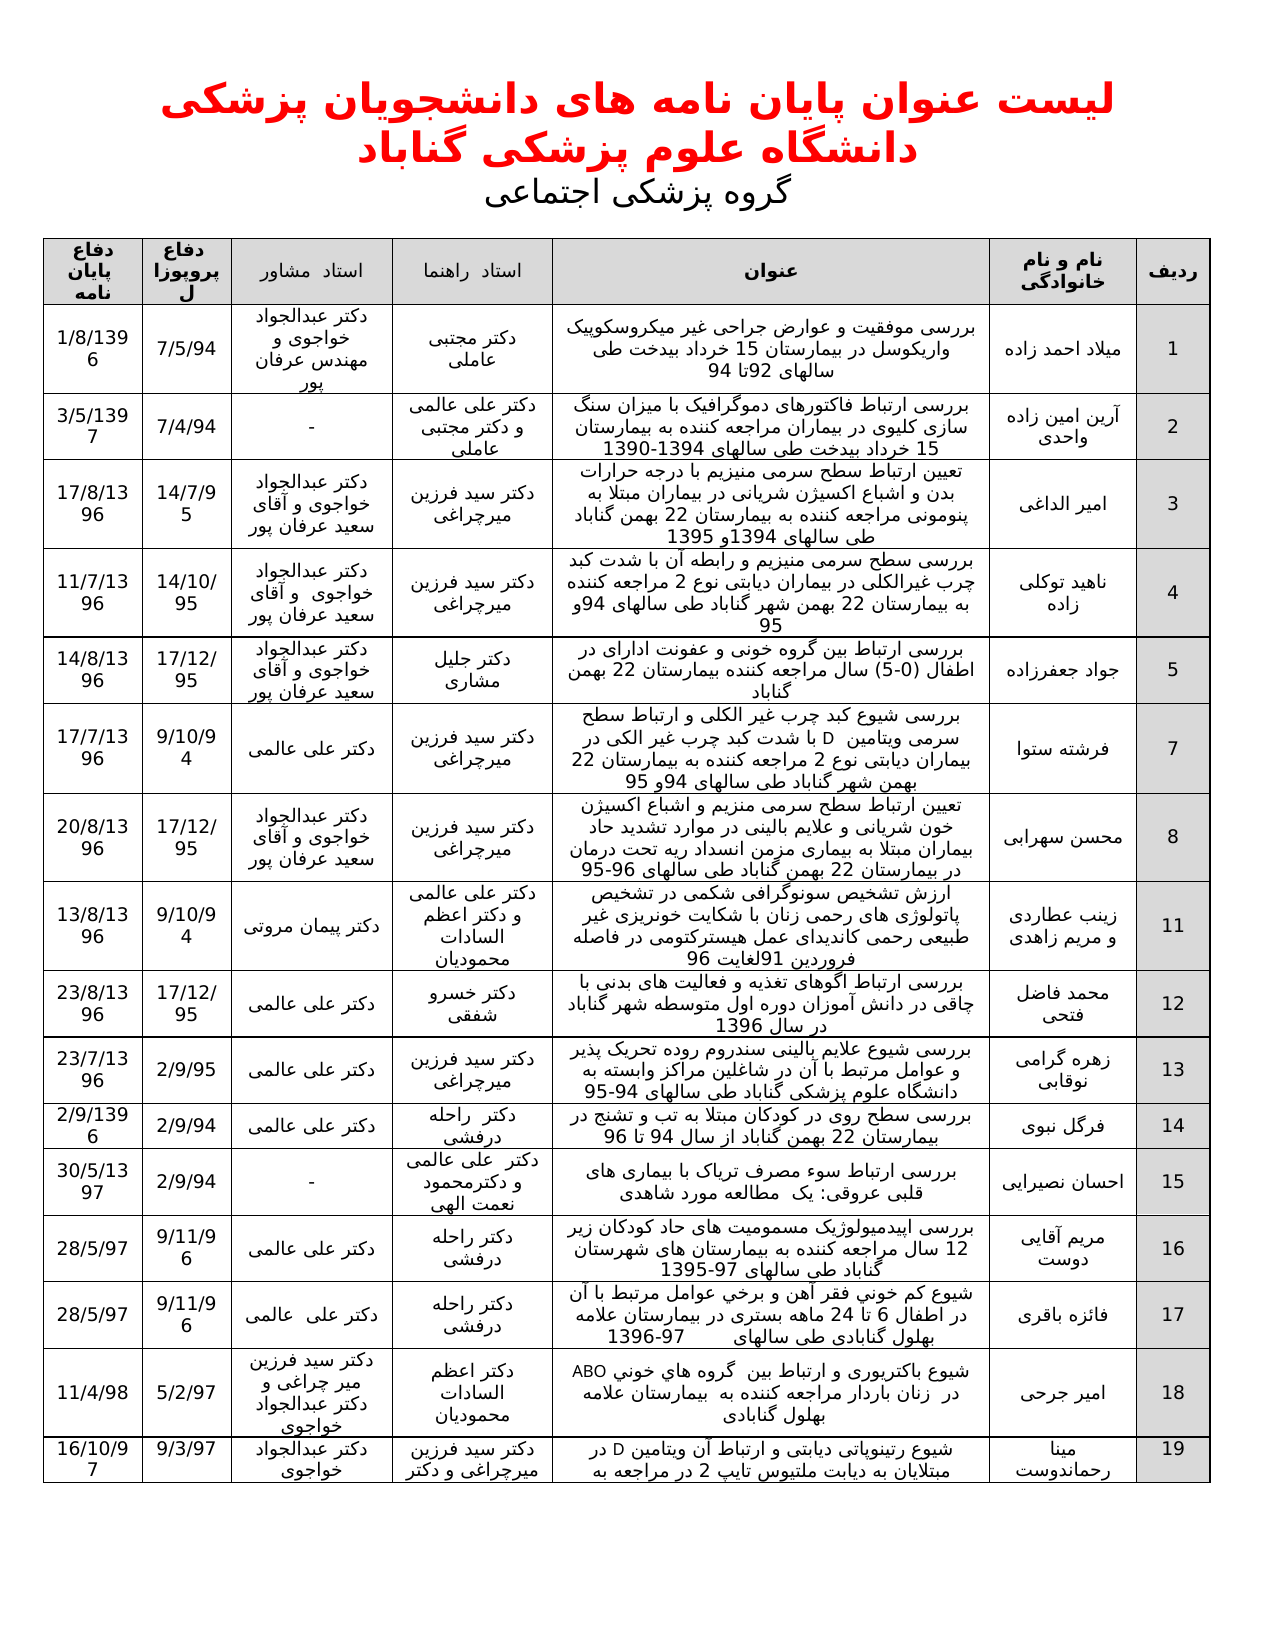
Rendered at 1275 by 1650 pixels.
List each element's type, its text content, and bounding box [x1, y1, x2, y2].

table_cell بررسی اپیدمیولوژیک مسمومیت های حاد کودکان زیر 12 سال مراجعه کننده به بیمارستان های شهرستان گناباد طی سالهای 97-1395 [553, 1216, 989, 1281]
table_cell دکتر عبدالجواد خواجوی و مهندس عرفان پور [232, 305, 392, 393]
table_cell بررسی سطح روی در کودکان مبتلا به تب و تشنج در بیمارستان 22 بهمن گناباد از سال 94 تا 96 [553, 1104, 989, 1148]
table_cell بررسی شیوع کبد چرب غیر الکلی و ارتباط سطح سرمی ویتامین D با شدت کبد چرب غیر الکی در بیماران دیابتی نوع 2 مراجعه کننده به بیمارستان 22 بهمن شهر گناباد طی سالهای 94و 95 [553, 704, 989, 793]
table_cell دکتر مجتبی عاملی [393, 305, 552, 393]
table_cell دکتر علی عالمی [232, 1104, 392, 1148]
table_cell دکتر سید فرزین میر چراغی و دکتر عبدالجواد خواجوی [232, 1349, 392, 1436]
table_cell مینا رحماندوست [990, 1438, 1136, 1482]
table_cell 19 [1137, 1438, 1209, 1482]
table_cell بررسی موفقیت و عوارض جراحی غیر میکروسکوپیک واریکوسل در بیمارستان 15 خرداد بیدخت طی سالهای 92تا 94 [553, 305, 989, 393]
table_cell 17/8/1396 [44, 460, 142, 548]
table_cell 16/10/97 [44, 1438, 142, 1482]
table_cell دکتر سید فرزین میرچراغی [393, 704, 552, 793]
table_cell دکتر سید فرزین میرچراغی [393, 549, 552, 636]
table_cell دکتر علی عالمی [232, 1282, 392, 1348]
table_cell 5 [1137, 638, 1209, 703]
table_cell آرین امین زاده واحدی [990, 394, 1136, 459]
table_cell 2 [1137, 394, 1209, 459]
table_cell دکتر علی عالمی [232, 971, 392, 1036]
table_cell 23/7/1396 [44, 1038, 142, 1103]
table_cell 2/9/1396 [44, 1104, 142, 1148]
table_cell دکتر خسرو شفقی [393, 971, 552, 1036]
text گروه پزشکی اجتماعی [150, 172, 1125, 211]
table_cell 12 [1137, 971, 1209, 1036]
table_cell 14 [1137, 1104, 1209, 1148]
table_cell دکتر راحله درفشی [393, 1104, 552, 1148]
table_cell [553, 1438, 989, 1482]
table_cell 14/10/95 [143, 549, 231, 636]
table_cell محمد فاضل فتحی [990, 971, 1136, 1036]
table_cell دکتر اعظم السادات محمودیان [393, 1349, 552, 1436]
table_cell 18 [1137, 1349, 1209, 1436]
table_cell 20/8/1396 [44, 794, 142, 881]
table_cell دکتر عبدالجواد خواجوی و آقای سعید عرفان پور [232, 549, 392, 636]
table_cell 30/5/1397 [44, 1149, 142, 1214]
table_cell دکتر راحله درفشی [393, 1216, 552, 1281]
table_cell فرگل نبوی [990, 1104, 1136, 1148]
table_cell دکتر علی عالمی [232, 704, 392, 793]
table_cell ناهید توکلی زاده [990, 549, 1136, 636]
table_cell 7/5/94 [143, 305, 231, 393]
table_cell دکتر جلیل مشاری [393, 638, 552, 703]
table_cell بررسی ارتباط اگوهای تغذیه و فعالیت های بدنی با چاقی در دانش آموزان دوره اول متوسطه شهر گناباد در سال 1396 [553, 971, 989, 1036]
table_cell 11/7/1396 [44, 549, 142, 636]
table_cell 2/9/95 [143, 1038, 231, 1103]
table_cell 2/9/94 [143, 1104, 231, 1148]
table_cell 9/11/96 [143, 1282, 231, 1348]
table_cell - [232, 394, 392, 459]
table_cell دکتر سید فرزین میرچراغی [393, 794, 552, 881]
table_cell بررسی ارتباط فاکتورهای دموگرافیک با میزان سنگ سازی کلیوی در بیماران مراجعه کننده به بیمارستان 15 خرداد بیدخت طی سالهای 1394-1390 [553, 394, 989, 459]
table_cell 9/10/94 [143, 704, 231, 793]
table_cell بررسی ارتباط بین گروه خونی و عفونت ادارای در اطفال (0-5) سال مراجعه کننده بیمارستان 22 بهمن گناباد [553, 638, 989, 703]
table_cell بررسی ارتباط سوء مصرف تریاک با بیماری های قلبی عروقی: یک مطالعه مورد شاهدی [553, 1149, 989, 1214]
table_cell 17/7/1396 [44, 704, 142, 793]
table_cell شيوع كم خوني فقر آهن و برخي عوامل مرتبط با آن در اطفال 6 تا 24 ماهه بستری در بیمارستان علامه بهلول گنابادی طی سالهای 97-1396 [553, 1282, 989, 1348]
table_header نام و نام خانوادگی [990, 239, 1136, 304]
table_cell ارزش تشخیص سونوگرافی شکمی در تشخیص پاتولوژی های رحمی زنان با شکایت خونریزی غیر طبیعی رحمی کاندیدای عمل هیسترکتومی در فاصله فروردین 91لغایت 96 [553, 882, 989, 970]
table_cell فرشته ستوا [990, 704, 1136, 793]
table_cell 14/8/1396 [44, 638, 142, 703]
table_cell 7 [1137, 704, 1209, 793]
table_cell 9/11/96 [143, 1216, 231, 1281]
table_cell 7/4/94 [143, 394, 231, 459]
table_cell دکتر راحله درفشی [393, 1282, 552, 1348]
table_cell دکتر علی عالمی [232, 1216, 392, 1281]
table_header استاد راهنما [393, 239, 552, 304]
table_cell 9/10/94 [143, 882, 231, 970]
table_cell زهره گرامی نوقابی [990, 1038, 1136, 1103]
table_cell 3 [1137, 460, 1209, 548]
table_header استاد مشاور [232, 239, 392, 304]
table_cell دکتر علی عالمی و دکتر مجتبی عاملی [393, 394, 552, 459]
table_cell 9/3/97 [143, 1438, 231, 1482]
table_cell دکتر علی عالمی و دکترمحمود نعمت الهی [393, 1149, 552, 1214]
table_cell 13 [1137, 1038, 1209, 1103]
table_cell 17/12/95 [143, 971, 231, 1036]
table_header دفاع پروپوزال [143, 239, 231, 304]
table_cell 23/8/1396 [44, 971, 142, 1036]
table_header ردیف [1137, 239, 1209, 304]
table_cell دکتر سید فرزین میرچراغی [393, 460, 552, 548]
table_cell 16 [1137, 1216, 1209, 1281]
table_cell 2/9/94 [143, 1149, 231, 1214]
table_cell 1/8/1396 [44, 305, 142, 393]
table_cell تعیین ارتباط سطح سرمی منزیم و اشباع اکسیژن خون شریانی و علایم بالینی در موارد تشدید حاد بیماران مبتلا به بیماری مزمن انسداد ریه تحت درمان در بیمارستان 22 بهمن گناباد طی سالهای 96-95 [553, 794, 989, 881]
table_cell 15 [1137, 1149, 1209, 1214]
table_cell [393, 1438, 552, 1482]
table_cell دکتر پیمان مروتی [232, 882, 392, 970]
table_cell بررسی سطح سرمی منیزیم و رابطه آن با شدت کبد چرب غیرالکلی در بیماران دیابتی نوع 2 مراجعه کننده به بیمارستان 22 بهمن شهر گناباد طی سالهای 94و 95 [553, 549, 989, 636]
table_cell 8 [1137, 794, 1209, 881]
table_cell دکتر علی عالمی [232, 1038, 392, 1103]
table_cell 13/8/1396 [44, 882, 142, 970]
table_cell 17 [1137, 1282, 1209, 1348]
table_cell 28/5/97 [44, 1216, 142, 1281]
table_cell دکتر عبدالجواد خواجوی و آقای سعید عرفان پور [232, 794, 392, 881]
table_header دفاع پایان نامه [44, 239, 142, 304]
table_cell 17/12/95 [143, 638, 231, 703]
table_cell - [232, 1149, 392, 1214]
table_cell مریم آقایی دوست [990, 1216, 1136, 1281]
table_cell شیوع باکتریوری و ارتباط بین گروه هاي خوني ABO در زنان باردار مراجعه كننده به بیمارستان علامه بهلول گنابادی [553, 1349, 989, 1436]
table_cell دکتر سید فرزین میرچراغی [393, 1038, 552, 1103]
table_header عنوان [553, 239, 989, 304]
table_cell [232, 1438, 392, 1482]
table_cell 14/7/95 [143, 460, 231, 548]
table_cell 3/5/1397 [44, 394, 142, 459]
table_cell محسن سهرابی [990, 794, 1136, 881]
table_cell 28/5/97 [44, 1282, 142, 1348]
table_cell دکتر عبدالجواد خواجوی و آقای سعید عرفان پور [232, 638, 392, 703]
table_cell 17/12/95 [143, 794, 231, 881]
table_cell جواد جعفرزاده [990, 638, 1136, 703]
table_cell میلاد احمد زاده [990, 305, 1136, 393]
table_cell دکتر عبدالجواد خواجوی و آقای سعید عرفان پور [232, 460, 392, 548]
table_cell تعیین ارتباط سطح سرمی منیزیم با درجه حرارات بدن و اشباع اکسیژن شریانی در بیماران مبتلا به پنومونی مراجعه کننده به بیمارستان 22 بهمن گناباد طی سالهای 1394و 1395 [553, 460, 989, 548]
table_cell 4 [1137, 549, 1209, 636]
table_cell فائزه باقری [990, 1282, 1136, 1348]
table_cell 1 [1137, 305, 1209, 393]
table_cell بررسی شیوع علایم بالینی سندروم روده تحریک پذیر و عوامل مرتبط با آن در شاغلین مراکز وابسته به دانشگاه علوم پزشکی گناباد طی سالهای 94-95 [553, 1038, 989, 1103]
table_cell امیر الداغی [990, 460, 1136, 548]
table_cell دکتر علی عالمی و دکتر اعظم السادات محمودیان [393, 882, 552, 970]
table_cell 11/4/98 [44, 1349, 142, 1436]
table_cell 11 [1137, 882, 1209, 970]
table_cell 5/2/97 [143, 1349, 231, 1436]
table_cell امیر جرحی [990, 1349, 1136, 1436]
table_cell احسان نصیرایی [990, 1149, 1136, 1214]
table_cell زینب عطاردی و مریم زاهدی [990, 882, 1136, 970]
